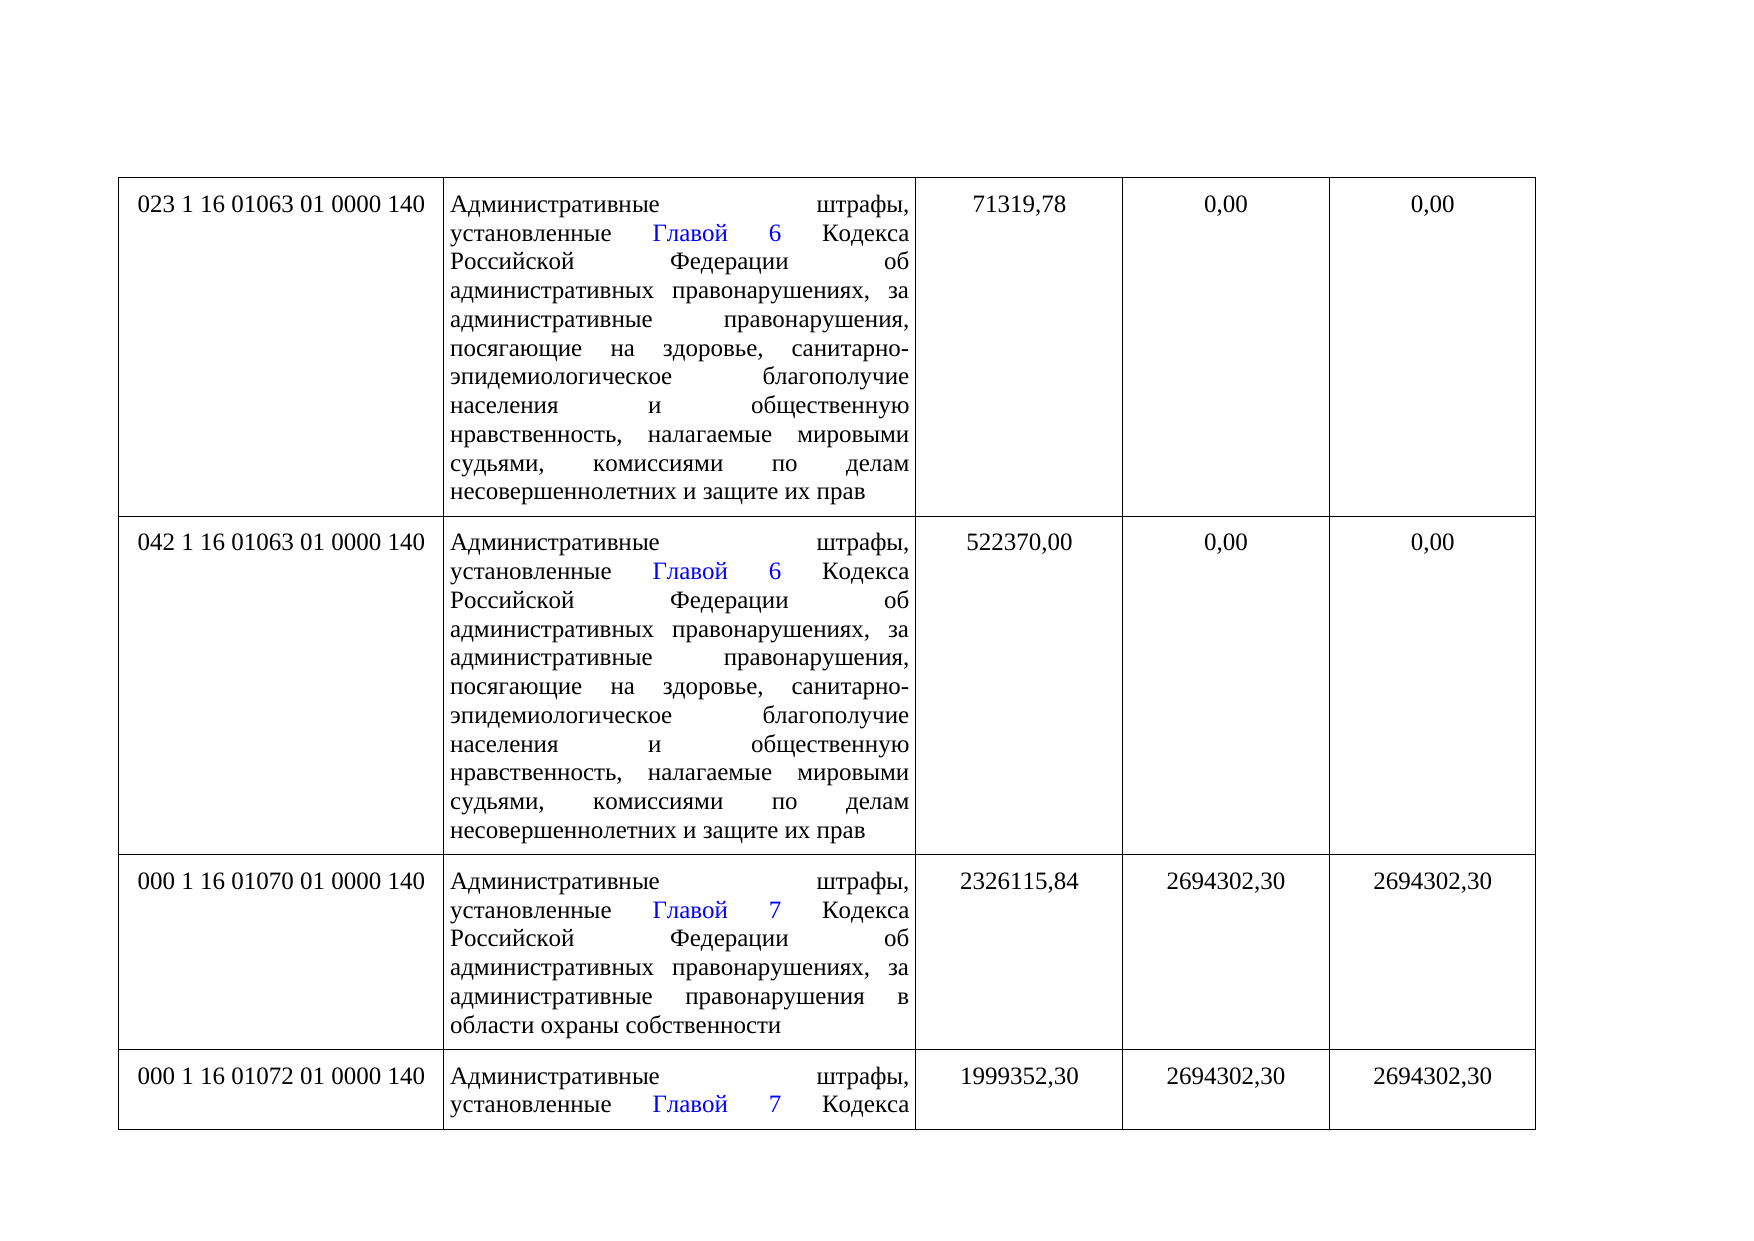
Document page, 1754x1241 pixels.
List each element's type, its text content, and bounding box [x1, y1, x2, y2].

table_cell 2326115,84 [916, 855, 1122, 1049]
table_cell 2694302,30 [1330, 1050, 1535, 1129]
table_cell 023 1 16 01063 01 0000 140 [119, 178, 443, 516]
table_cell 2694302,30 [1123, 855, 1329, 1049]
table_cell 522370,00 [916, 517, 1122, 854]
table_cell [444, 1050, 915, 1129]
table_cell 0,00 [1330, 517, 1535, 854]
table_cell 1999352,30 [916, 1050, 1122, 1129]
table_cell Административные штрафы, установленные Главой 7 Кодекса Российской Федерации об административных правонарушениях, за административные правонарушения в области охраны собственности [444, 855, 915, 1049]
table_cell 0,00 [1330, 178, 1535, 516]
table_cell 2694302,30 [1330, 855, 1535, 1049]
table_cell 2694302,30 [1123, 1050, 1329, 1129]
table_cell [119, 1050, 443, 1129]
table_cell 71319,78 [916, 178, 1122, 516]
table_cell 0,00 [1123, 517, 1329, 854]
table_cell 000 1 16 01070 01 0000 140 [119, 855, 443, 1049]
table_cell 042 1 16 01063 01 0000 140 [119, 517, 443, 854]
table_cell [444, 178, 915, 516]
table_cell 0,00 [1123, 178, 1329, 516]
